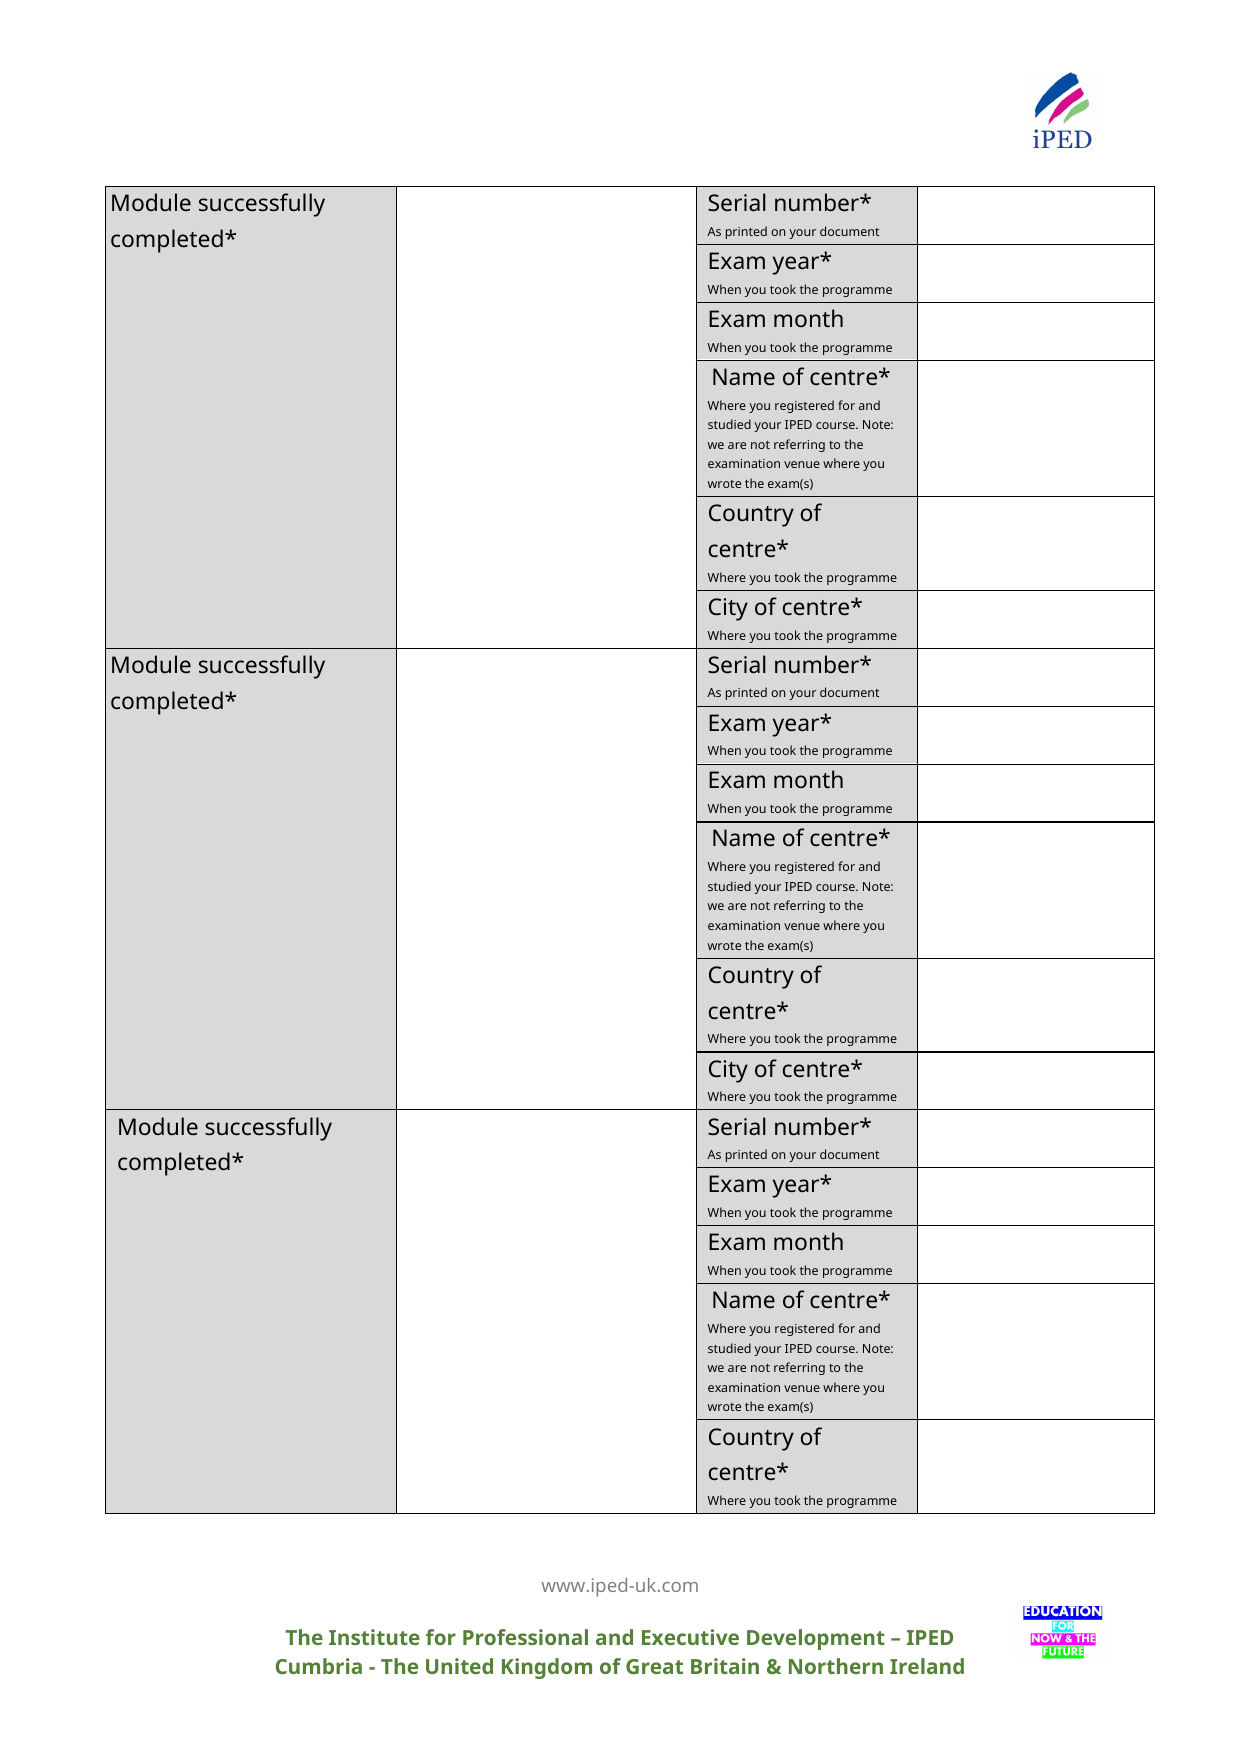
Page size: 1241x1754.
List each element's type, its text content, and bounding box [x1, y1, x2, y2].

table_cell [918, 765, 1154, 821]
table_cell [918, 707, 1154, 763]
table_cell Exam year* When you took the programme [697, 1168, 917, 1225]
table_cell [918, 303, 1154, 359]
table_cell [918, 649, 1154, 706]
table_cell [918, 1284, 1154, 1419]
table_cell Exam year* When you took the programme [697, 707, 917, 763]
table_cell [918, 361, 1154, 496]
table_cell Country of centre* Where you took the programme [697, 959, 917, 1051]
table_cell Country of centre* Where you took the programme [697, 497, 917, 590]
table_cell [918, 245, 1154, 302]
table_cell [918, 497, 1154, 590]
table_cell [918, 1053, 1154, 1109]
table_cell [918, 1226, 1154, 1283]
table_cell [918, 1110, 1154, 1167]
table_cell [918, 187, 1154, 244]
table_cell Exam year* When you took the programme [697, 245, 917, 302]
table_cell Country of centre* Where you took the programme [697, 1420, 917, 1513]
table_cell Module successfully completed* [106, 187, 396, 648]
picture [1010, 1606, 1113, 1662]
table_cell Serial number* As printed on your document [697, 1110, 917, 1167]
table_cell [397, 649, 696, 1109]
table_cell Exam month When you took the programme [697, 303, 917, 359]
table_cell Module successfully completed* [106, 1110, 396, 1513]
table_cell [397, 1110, 696, 1513]
table_cell Module successfully completed* [106, 649, 396, 1109]
picture [1023, 71, 1101, 149]
table_cell [918, 959, 1154, 1051]
table_cell [918, 823, 1154, 958]
table_cell Serial number* As printed on your document [697, 649, 917, 706]
table_cell [918, 1420, 1154, 1513]
table_cell [397, 187, 696, 648]
table_cell City of centre* Where you took the programme [697, 591, 917, 648]
table_cell City of centre* Where you took the programme [697, 1053, 917, 1109]
table_cell Exam month When you took the programme [697, 1226, 917, 1283]
table_cell Exam month When you took the programme [697, 765, 917, 821]
table_cell [918, 1168, 1154, 1225]
table_cell [918, 591, 1154, 648]
table_cell Serial number* As printed on your document [697, 187, 917, 244]
